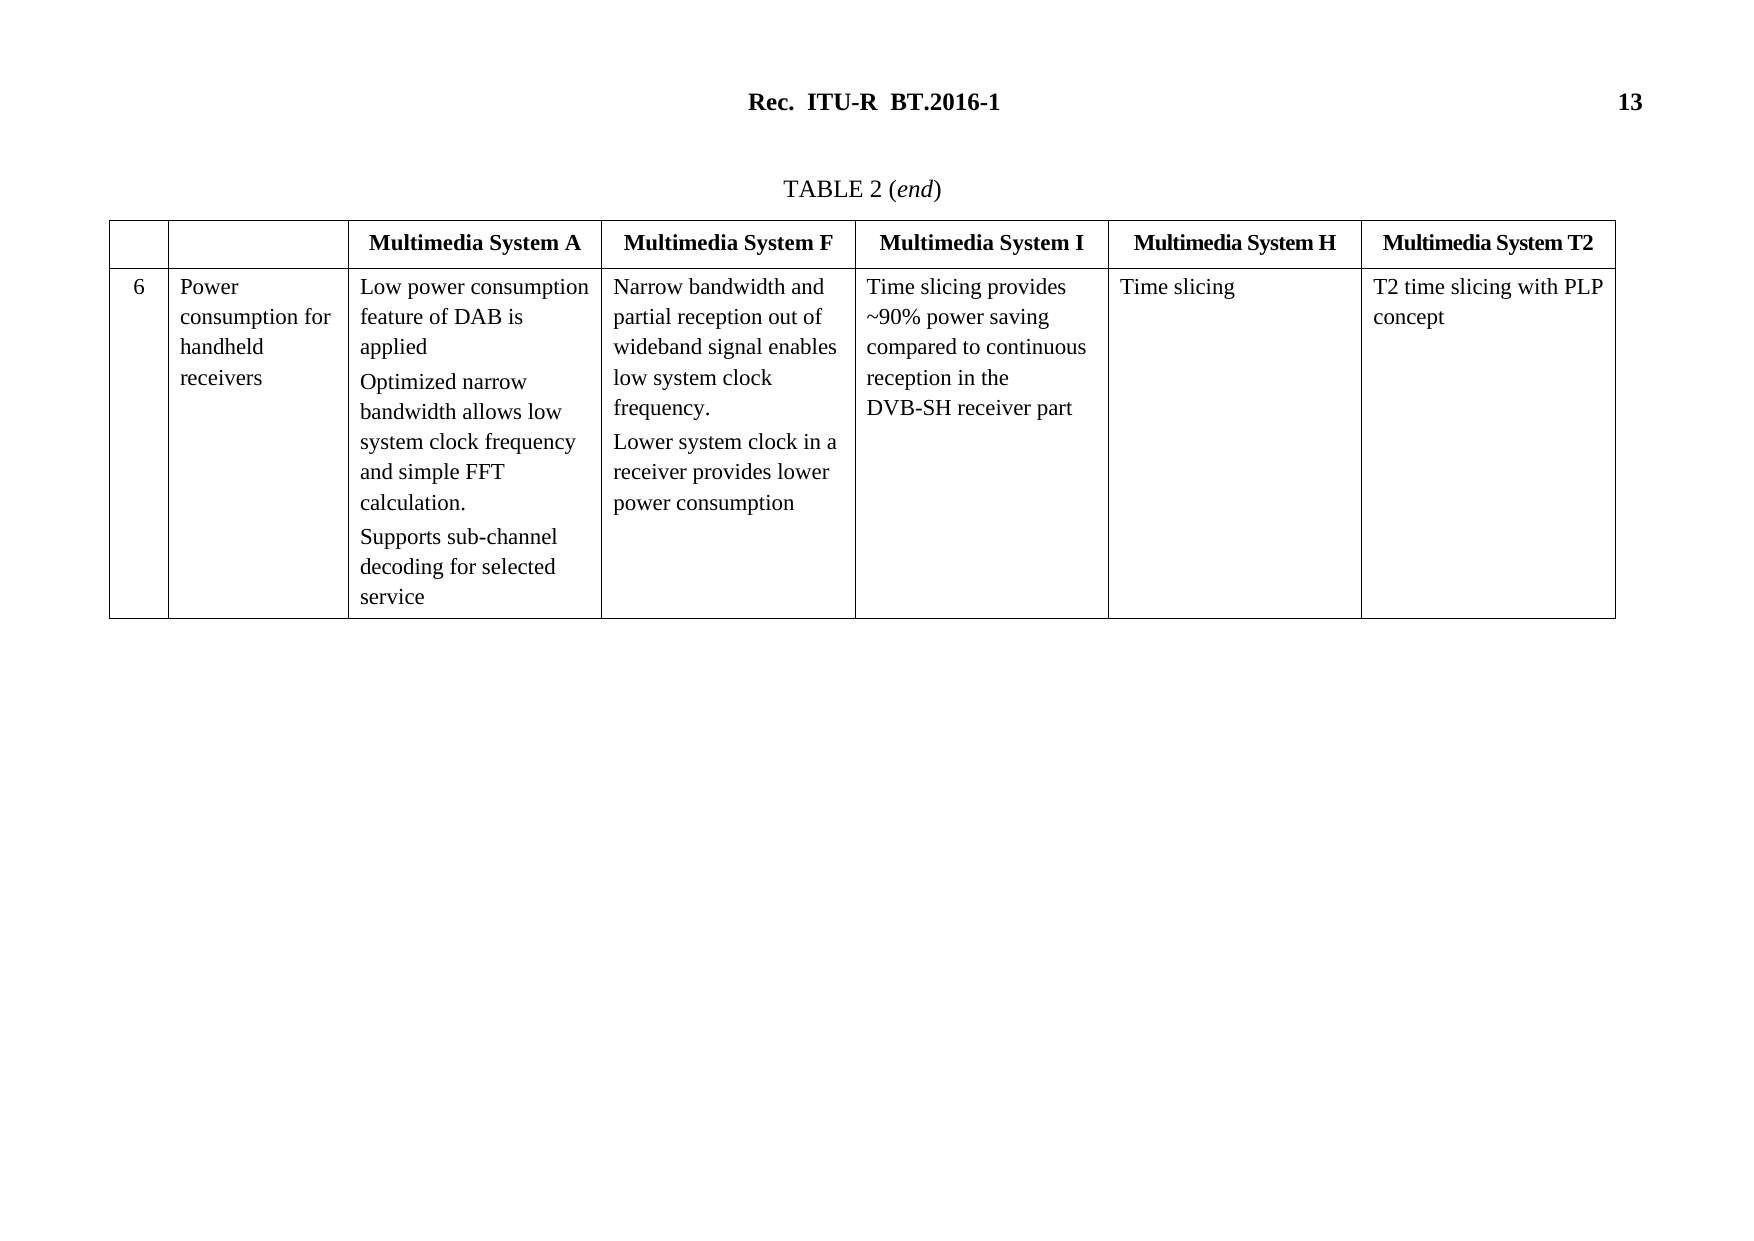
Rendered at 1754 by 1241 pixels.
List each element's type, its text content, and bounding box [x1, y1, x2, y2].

table_cell T2 time slicing with PLP concept [1362, 269, 1615, 618]
table_cell Low power consumption feature of DAB is applied Optimized narrow bandwidth allows low system clock frequency and simple FFT calculation. Supports sub-channel decoding for selected service [349, 269, 601, 618]
table_cell Time slicing provides ~90% power saving compared to continuous reception in the DVB-SH receiver part [856, 269, 1108, 618]
table_cell Power consumption for handheld receivers [169, 269, 348, 618]
text TABLE 2 (end) [118, 141, 1606, 203]
table_header Multimedia System I [856, 221, 1108, 268]
table_header Multimedia System F [602, 221, 855, 268]
table_header Multimedia System H [1109, 221, 1361, 268]
table_cell 6 [110, 269, 168, 618]
table_cell Narrow bandwidth and partial reception out of wideband signal enables low system clock frequency. Lower system clock in a receiver provides lower power consumption [602, 269, 855, 618]
table_header [110, 221, 168, 268]
table_header Multimedia System T2 [1362, 221, 1615, 268]
table_header [169, 221, 348, 268]
table_cell Time slicing [1109, 269, 1361, 618]
table_header Multimedia System A [349, 221, 601, 268]
